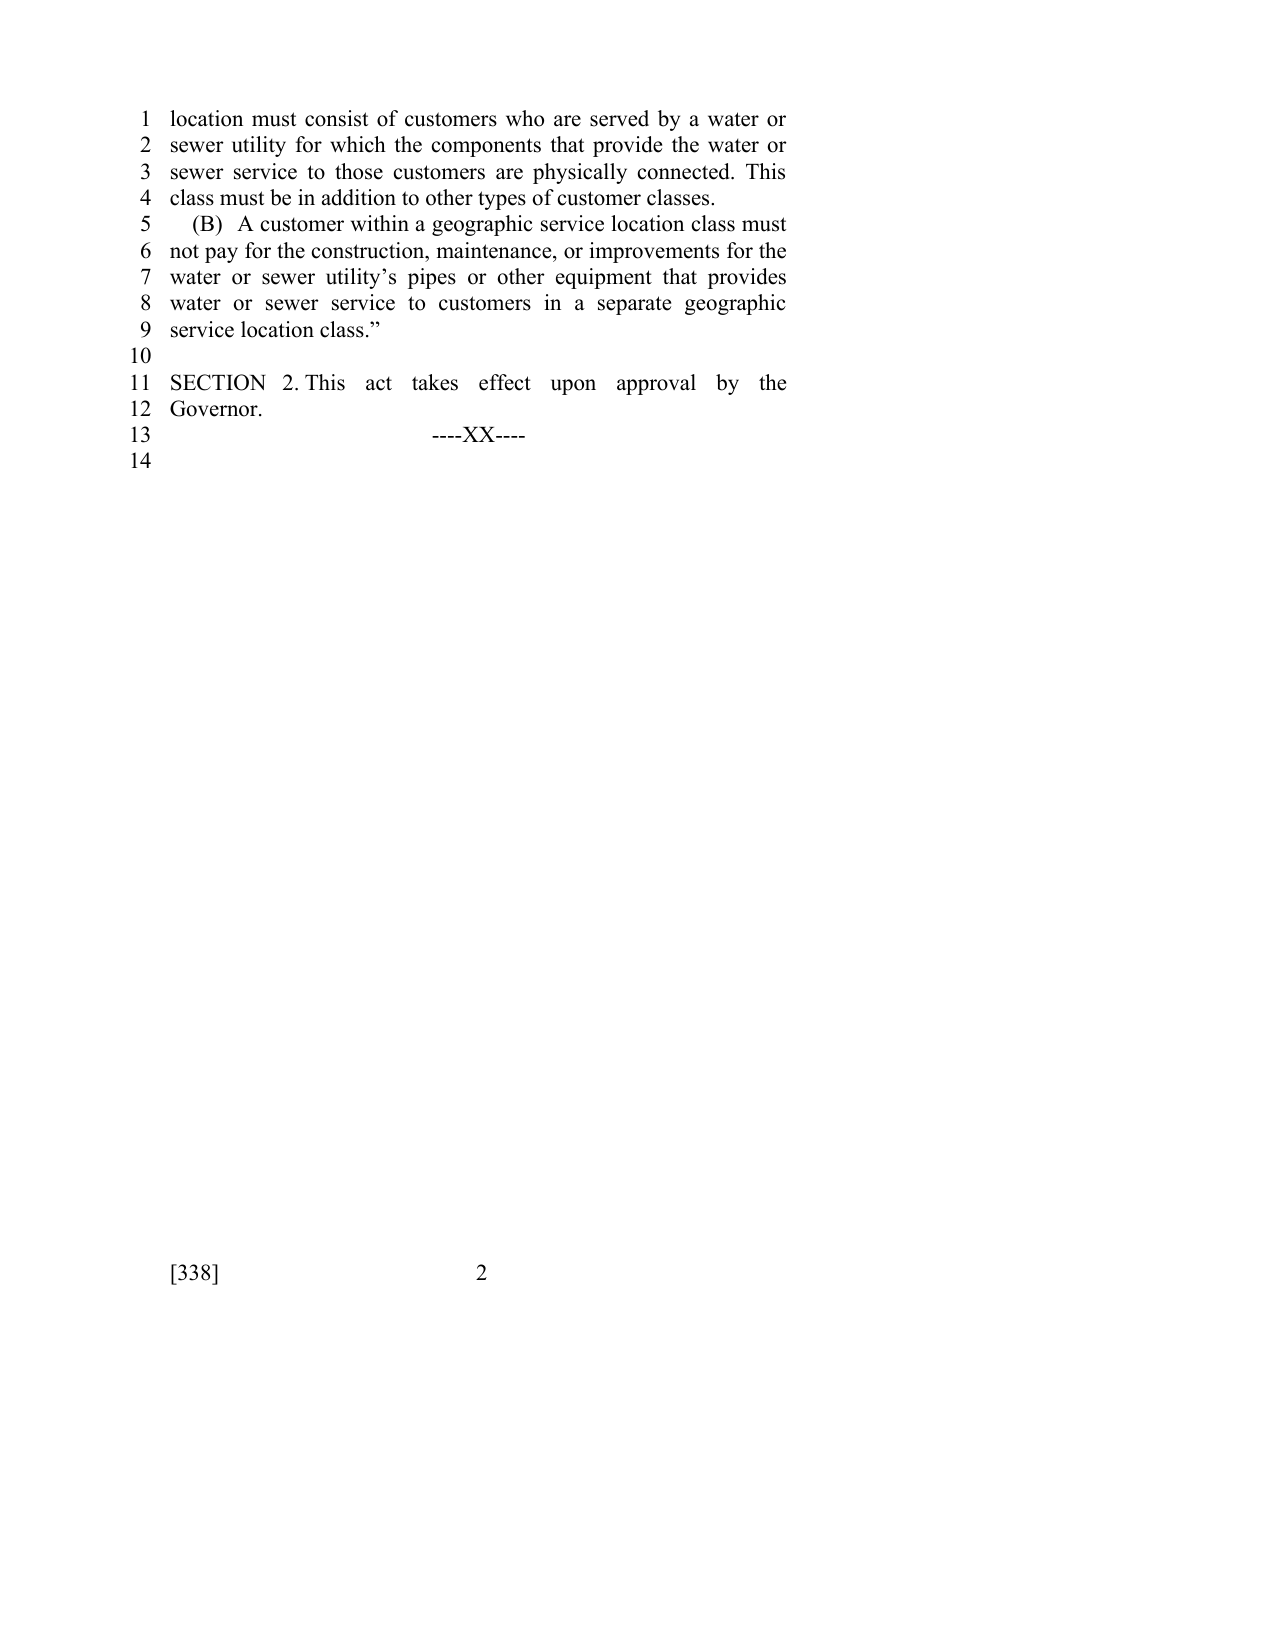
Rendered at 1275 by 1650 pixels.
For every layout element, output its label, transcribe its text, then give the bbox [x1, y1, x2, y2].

text SECTION 2. This act takes effect upon approval by the Governor. [169, 368, 787, 421]
text (B) A customer within a geographic service location class must not pay for the construction, maintenance, or improvements for the water or sewer utility’s pipes or other equipment that provides water or sewer service to customers in a separate geographic service location class.” [169, 210, 787, 342]
text ----XX---- [169, 421, 787, 448]
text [169, 105, 787, 210]
